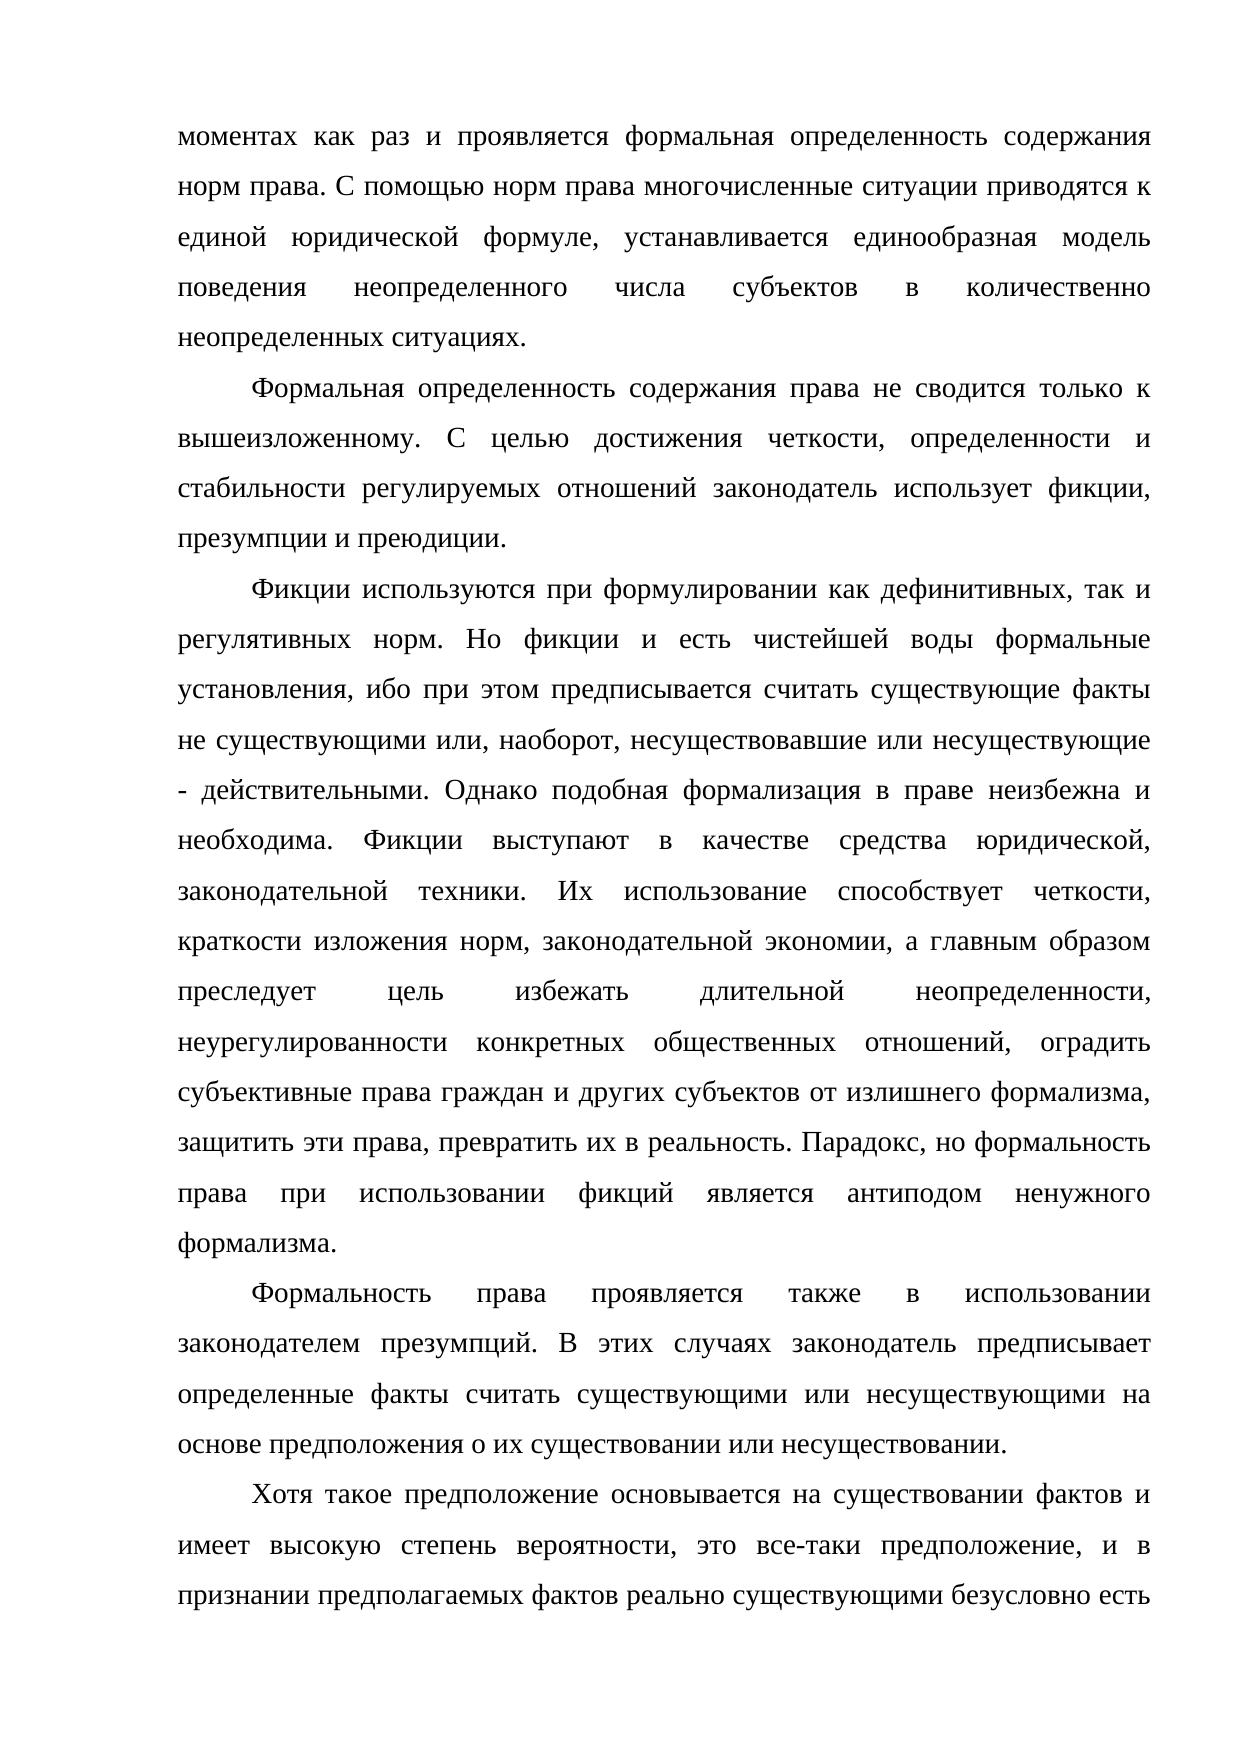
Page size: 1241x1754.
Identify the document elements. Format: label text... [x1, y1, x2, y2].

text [177, 1477, 1152, 1611]
text Фикции используются при формулировании как дефинитивных, так и регулятивных норм. Но фикции и есть чистейшей воды формальные установления, ибо при этом предписывается считать существующие факты не существующими или, наоборот, несуществовавшие или несуществующие - действительными. Однако подобная формализация в праве неизбежна и необходима. Фикции выступают в качестве средства юридической, законодательной техники. Их использование способствует четкости, краткости изложения норм, законодательной экономии, а главным образом преследует цель избежать длительной неопределенности, неурегулированности конкретных общественных отношений, оградить субъективные права граждан и других субъектов от излишнего формализма, защитить эти права, превратить их в реальность. Парадокс, но формальность права при использовании фикций является антиподом ненужного формализма. [177, 571, 1152, 1258]
text Формальность права проявляется также в использовании законодателем презумпций. В этих случаях законодатель предписывает определенные факты считать существующими или несуществующими на основе предположения о их существовании или несуществовании. [177, 1275, 1152, 1460]
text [177, 118, 1152, 353]
text Формальная определенность содержания права не сводится только к вышеизложенному. С целью достижения четкости, определенности и стабильности регулируемых отношений законодатель использует фикции, презумпции и преюдиции. [177, 370, 1152, 554]
